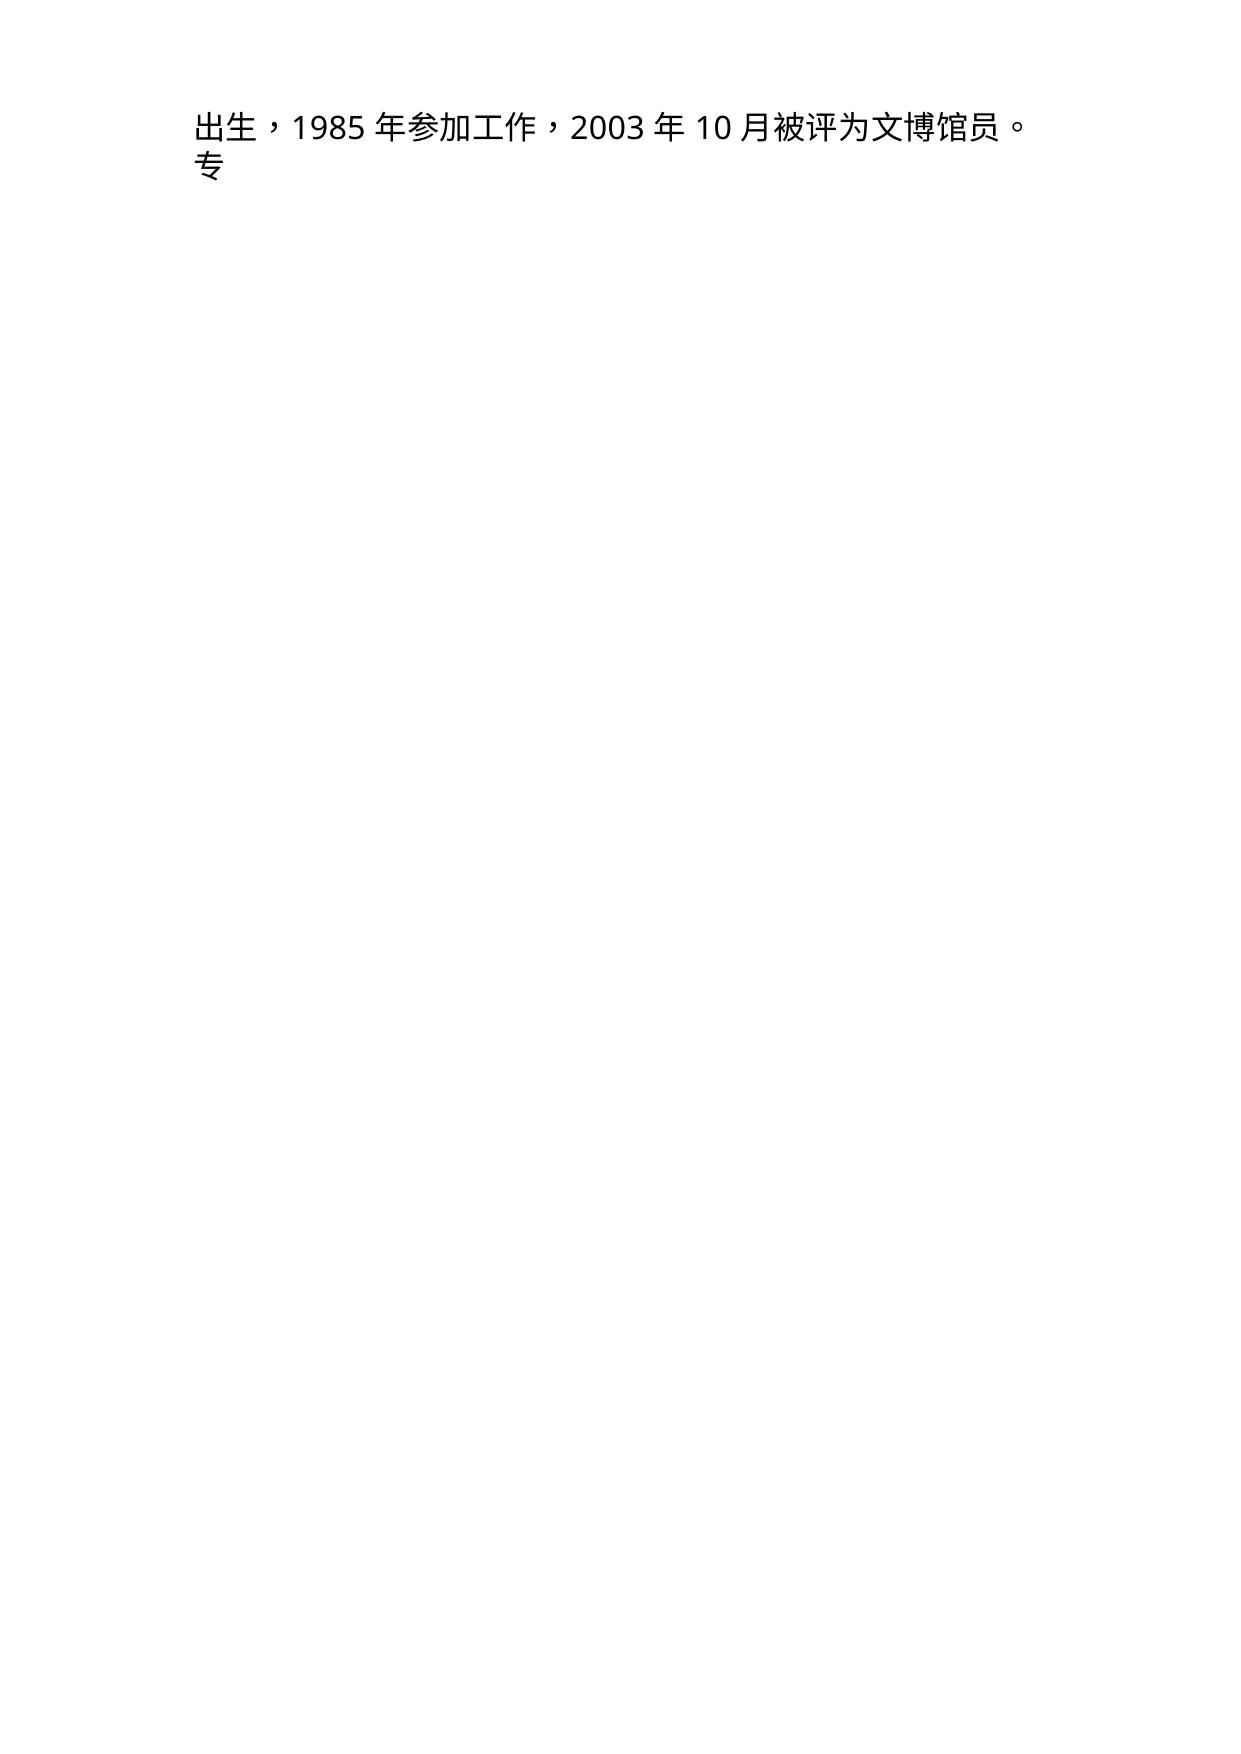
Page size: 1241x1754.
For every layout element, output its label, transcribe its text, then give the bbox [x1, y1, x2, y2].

text 出生，1985 年参加工作，2003 年 10 月被评为文博馆员。专 [193, 108, 1062, 188]
